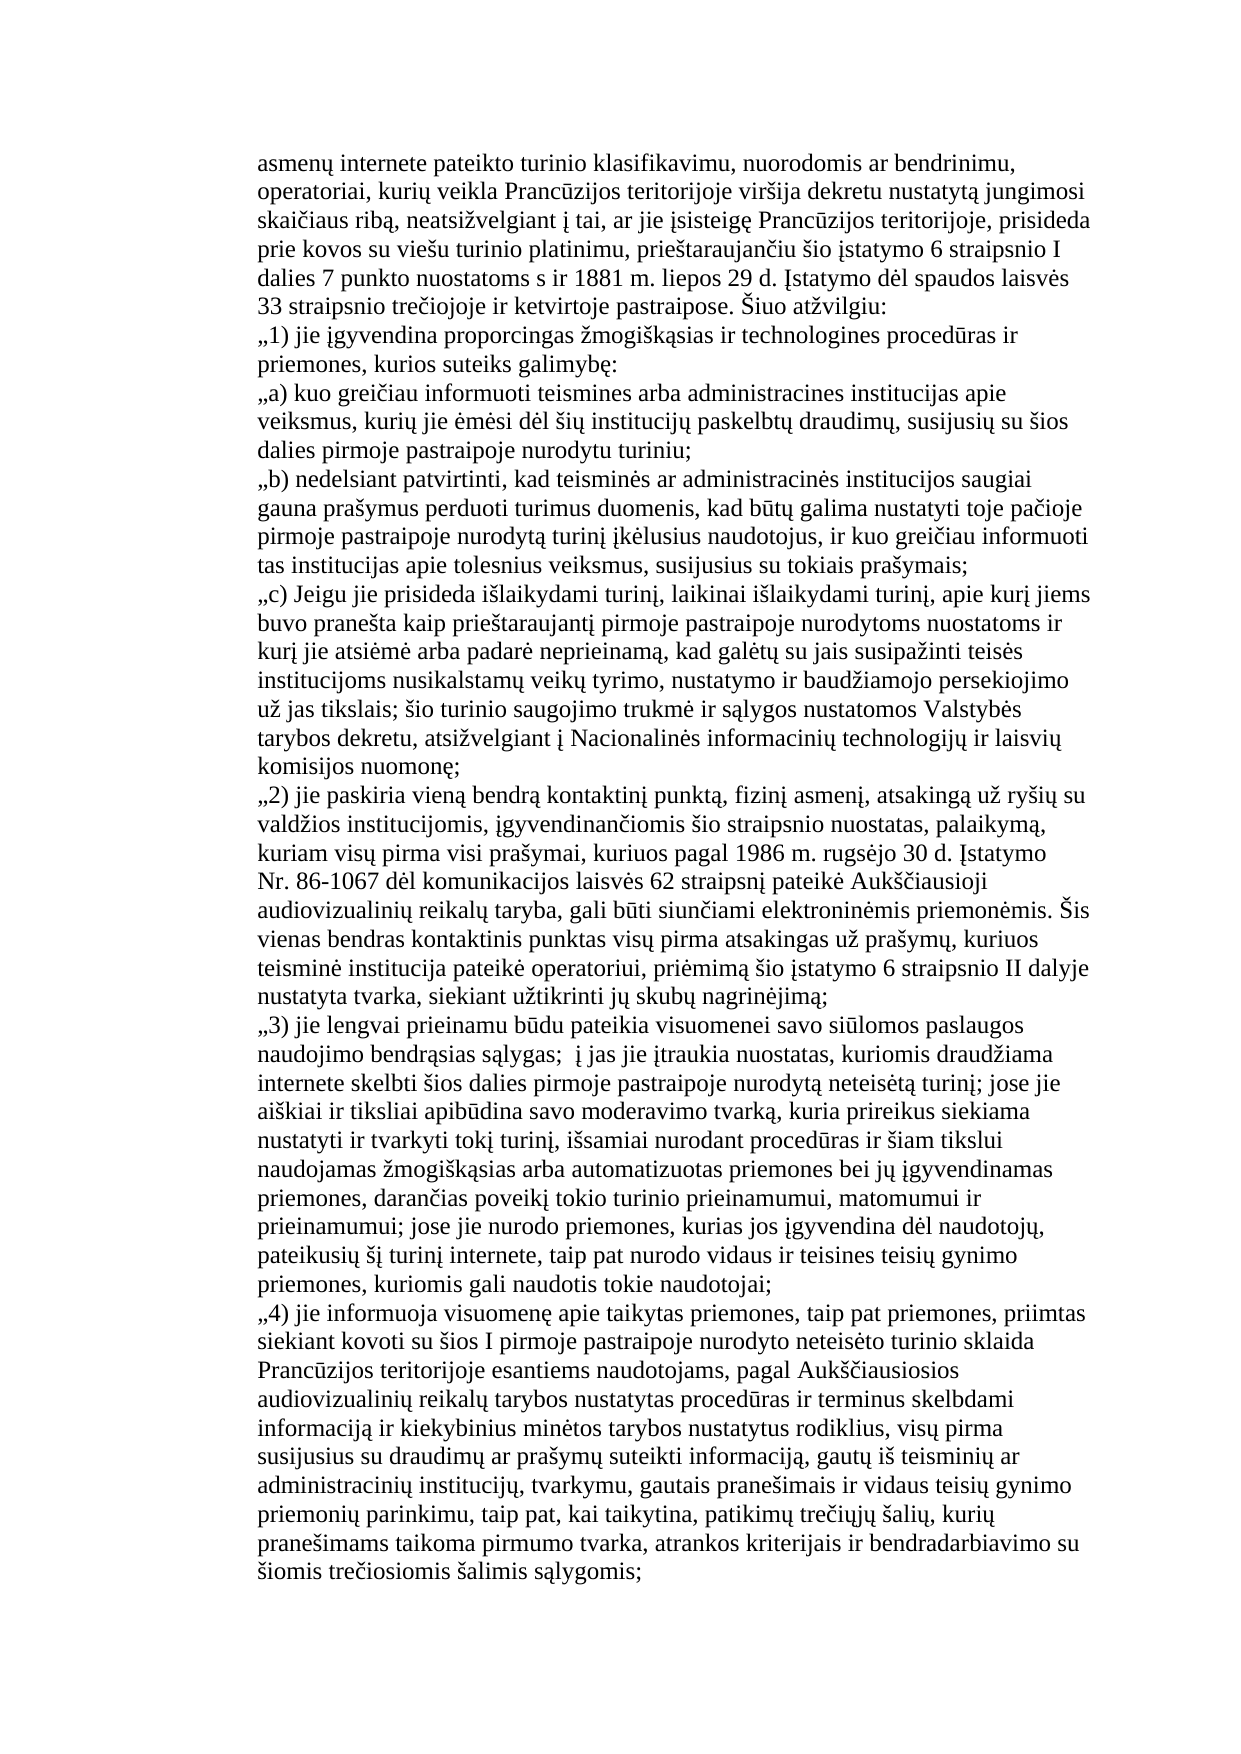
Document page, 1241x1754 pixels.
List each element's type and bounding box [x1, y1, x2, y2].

text [257, 148, 1093, 1585]
